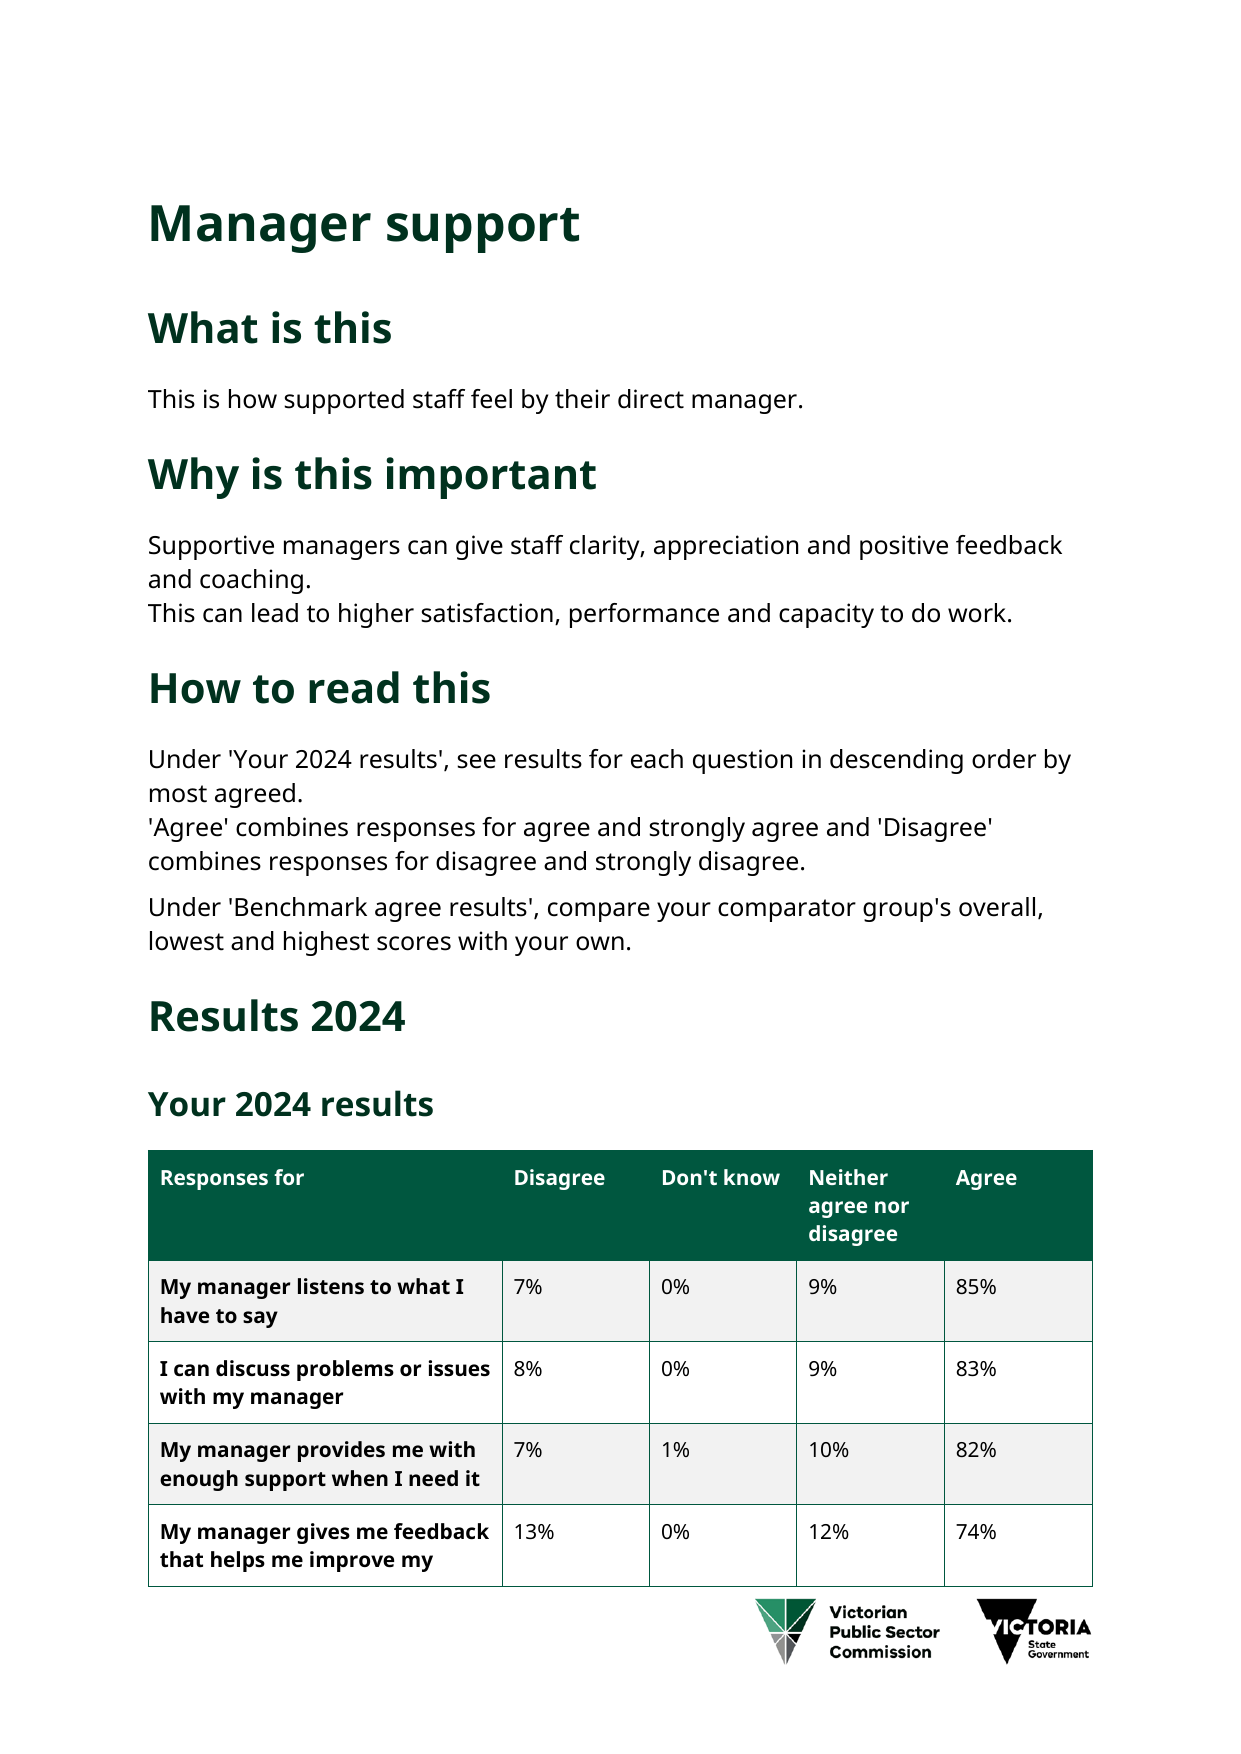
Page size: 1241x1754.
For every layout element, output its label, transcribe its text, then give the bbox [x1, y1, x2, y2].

subtitle What is this [148, 299, 1092, 355]
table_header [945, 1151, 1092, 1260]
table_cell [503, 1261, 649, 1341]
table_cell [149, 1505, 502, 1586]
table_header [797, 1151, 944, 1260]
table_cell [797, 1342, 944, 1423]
text Under 'Your 2024 results', see results for each question in descending order by most agreed. 'Agree' combines responses for agree and strongly agree and 'Disagree' combines responses for disagree and strongly disagree. [148, 741, 1092, 878]
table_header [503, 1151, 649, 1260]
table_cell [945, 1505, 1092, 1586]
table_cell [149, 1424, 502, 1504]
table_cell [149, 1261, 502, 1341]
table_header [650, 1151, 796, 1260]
text Under 'Benchmark agree results', compare your comparator group's overall, lowest and highest scores with your own. [148, 890, 1092, 958]
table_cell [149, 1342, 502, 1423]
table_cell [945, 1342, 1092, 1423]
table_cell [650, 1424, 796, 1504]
subtitle How to read this [148, 659, 1092, 715]
subtitle Results 2024 [148, 987, 1092, 1044]
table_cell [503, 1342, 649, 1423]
picture [754, 1598, 1093, 1666]
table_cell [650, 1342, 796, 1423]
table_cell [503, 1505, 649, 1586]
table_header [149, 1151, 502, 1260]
text Supportive managers can give staff clarity, appreciation and positive feedback and coaching. This can lead to higher satisfaction, performance and capacity to do work. [148, 527, 1092, 629]
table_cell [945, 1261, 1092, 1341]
text This is how supported staff feel by their direct manager. [148, 381, 1092, 415]
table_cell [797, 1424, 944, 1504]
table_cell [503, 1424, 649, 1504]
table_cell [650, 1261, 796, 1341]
subtitle Your 2024 results [148, 1080, 1092, 1126]
subtitle Why is this important [148, 444, 1092, 501]
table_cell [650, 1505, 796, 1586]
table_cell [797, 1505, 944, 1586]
subtitle Manager support [148, 188, 1092, 256]
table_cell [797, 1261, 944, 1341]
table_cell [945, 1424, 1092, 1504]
